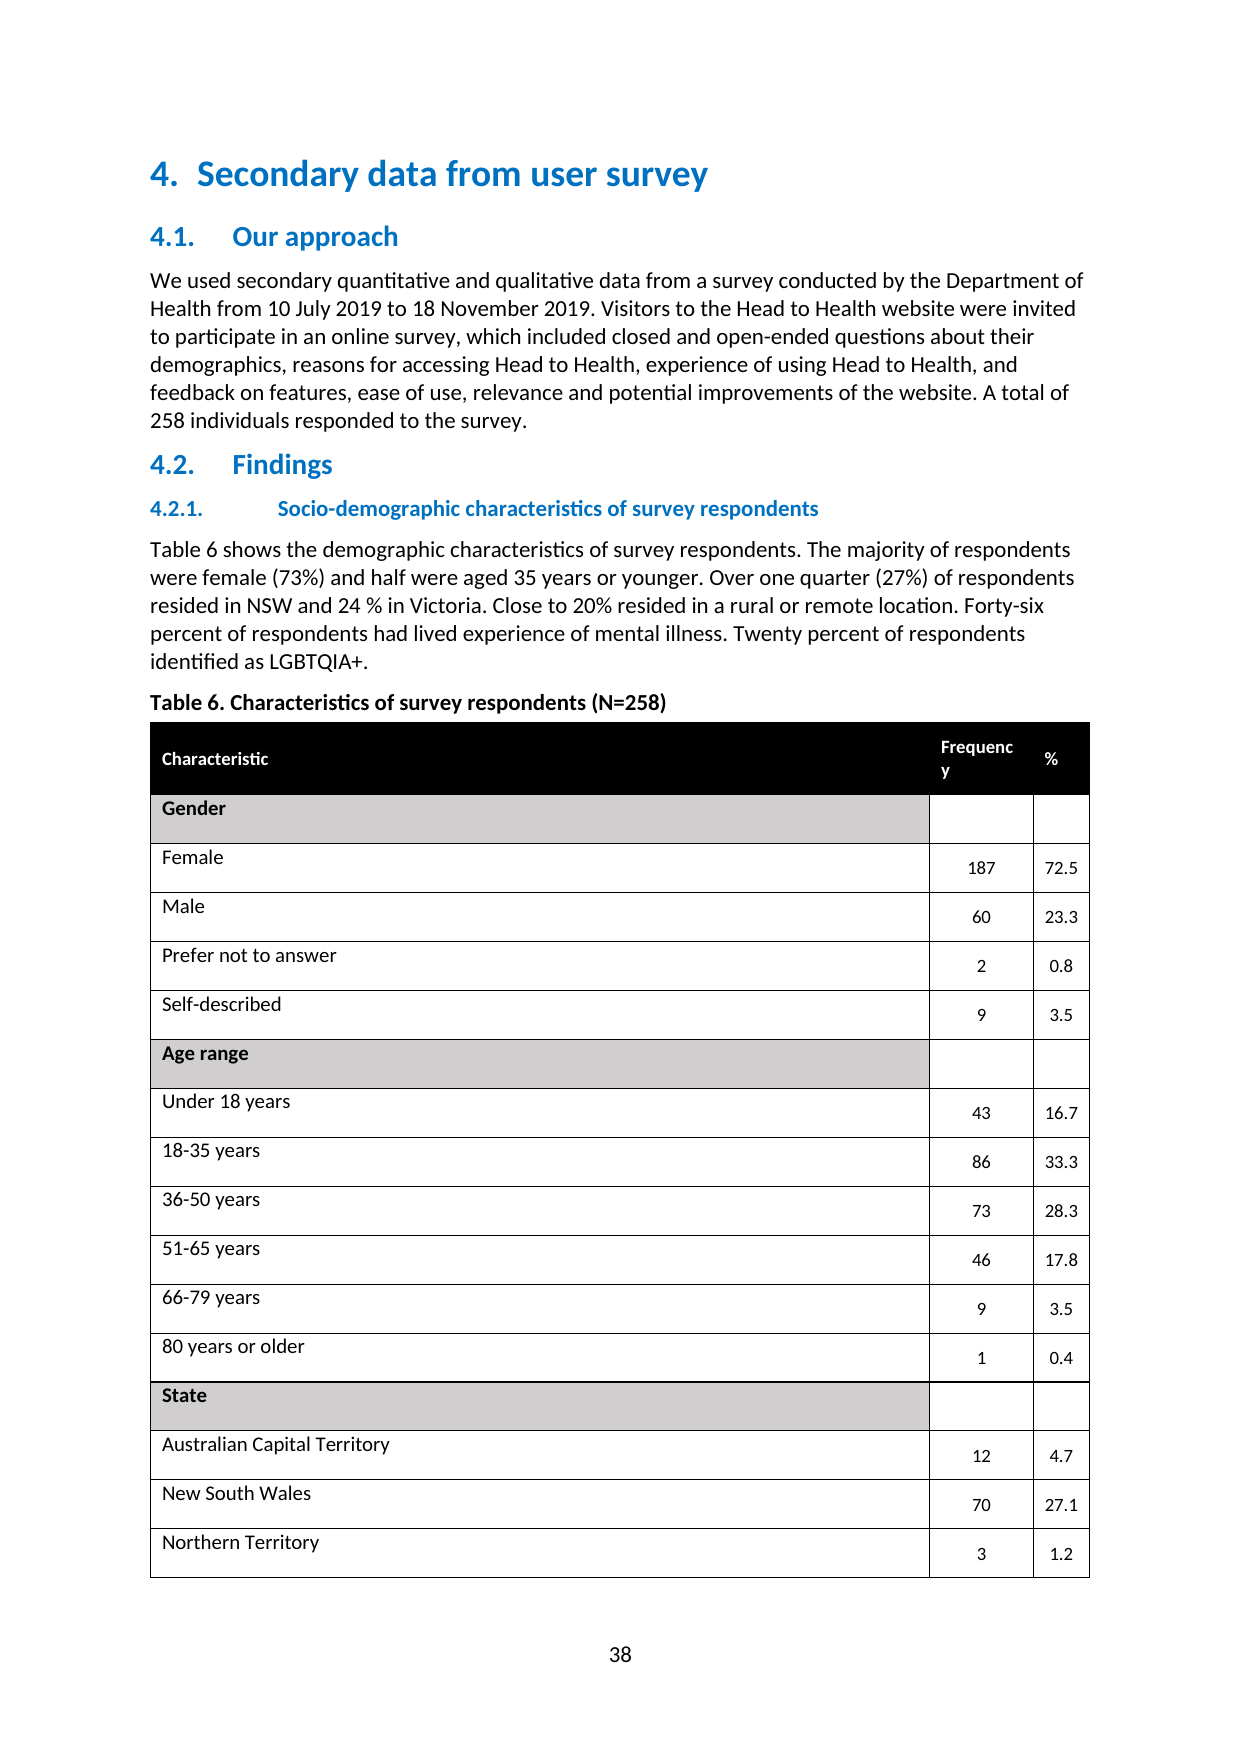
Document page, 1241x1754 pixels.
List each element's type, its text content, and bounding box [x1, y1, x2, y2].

table_cell 36-50 years [151, 1187, 929, 1234]
text Table 6. Characteristics of survey respondents (N=258) [150, 688, 1090, 716]
table_cell 46 [930, 1236, 1033, 1283]
table_cell 187 [930, 844, 1033, 892]
table_cell Gender [151, 795, 929, 843]
table_cell 3.5 [1034, 991, 1089, 1039]
table_cell 16.7 [1034, 1089, 1089, 1137]
table_cell 23.3 [1034, 893, 1089, 941]
table_cell Age range [151, 1040, 929, 1088]
text We used secondary quantitative and qualitative data from a survey conducted by the Department of Health from 10 July 2019 to 18 November 2019. Visitors to the Head to Health website were invited to participate in an online survey, which included closed and open-ended questions about their demographics, reasons for accessing Head to Health, experience of using Head to Health, and feedback on features, ease of use, relevance and potential improvements of the website. A total of 258 individuals responded to the survey. [150, 266, 1090, 434]
table_cell 9 [930, 1285, 1033, 1332]
table_cell Australian Capital Territory [151, 1431, 929, 1479]
table_cell Under 18 years [151, 1089, 929, 1137]
table_cell Northern Territory [151, 1529, 929, 1577]
table_cell 1 [930, 1334, 1033, 1381]
table_cell 0.8 [1034, 942, 1089, 990]
table_cell 80 years or older [151, 1334, 929, 1381]
table_header Frequency [930, 723, 1033, 794]
table_cell [930, 1383, 1033, 1430]
table_cell 12 [930, 1431, 1033, 1479]
subtitle Our approach [150, 218, 1090, 253]
table_cell 4.7 [1034, 1431, 1089, 1479]
text Table 6 shows the demographic characteristics of survey respondents. The majority of respondents were female (73%) and half were aged 35 years or younger. Over one quarter (27%) of respondents resided in NSW and 24 % in Victoria. Close to 20% resided in a rural or remote location. Forty-six percent of respondents had lived experience of mental illness. Twenty percent of respondents identified as LGBTQIA+. [150, 535, 1090, 675]
subtitle Secondary data from user survey [150, 150, 1090, 196]
subtitle Findings [150, 446, 1090, 482]
table_cell Self-described [151, 991, 929, 1039]
table_cell New South Wales [151, 1480, 929, 1528]
table_cell 27.1 [1034, 1480, 1089, 1528]
table_cell 73 [930, 1187, 1033, 1234]
table_cell 70 [930, 1480, 1033, 1528]
table_cell Female [151, 844, 929, 892]
table_cell 9 [930, 991, 1033, 1039]
table_cell 0.4 [1034, 1334, 1089, 1381]
table_cell Male [151, 893, 929, 941]
table_cell 33.3 [1034, 1138, 1089, 1186]
table_cell [1034, 795, 1089, 843]
table_cell 18-35 years [151, 1138, 929, 1186]
table_header % [1034, 723, 1089, 794]
table_cell 2 [930, 942, 1033, 990]
table_cell [930, 795, 1033, 843]
table_cell 86 [930, 1138, 1033, 1186]
table_cell 3.5 [1034, 1285, 1089, 1332]
table_cell 51-65 years [151, 1236, 929, 1283]
table_cell Prefer not to answer [151, 942, 929, 990]
table_cell 17.8 [1034, 1236, 1089, 1283]
table_cell 28.3 [1034, 1187, 1089, 1234]
table_cell 72.5 [1034, 844, 1089, 892]
table_header Characteristic [151, 723, 929, 794]
table_cell 66-79 years [151, 1285, 929, 1332]
table_cell 3 [930, 1529, 1033, 1577]
table_cell State [151, 1383, 929, 1430]
table_cell 43 [930, 1089, 1033, 1137]
subtitle Socio-demographic characteristics of survey respondents [150, 494, 1090, 523]
table_cell [930, 1040, 1033, 1088]
table_cell 60 [930, 893, 1033, 941]
table_cell 1.2 [1034, 1529, 1089, 1577]
table_cell [1034, 1040, 1089, 1088]
table_cell [1034, 1383, 1089, 1430]
